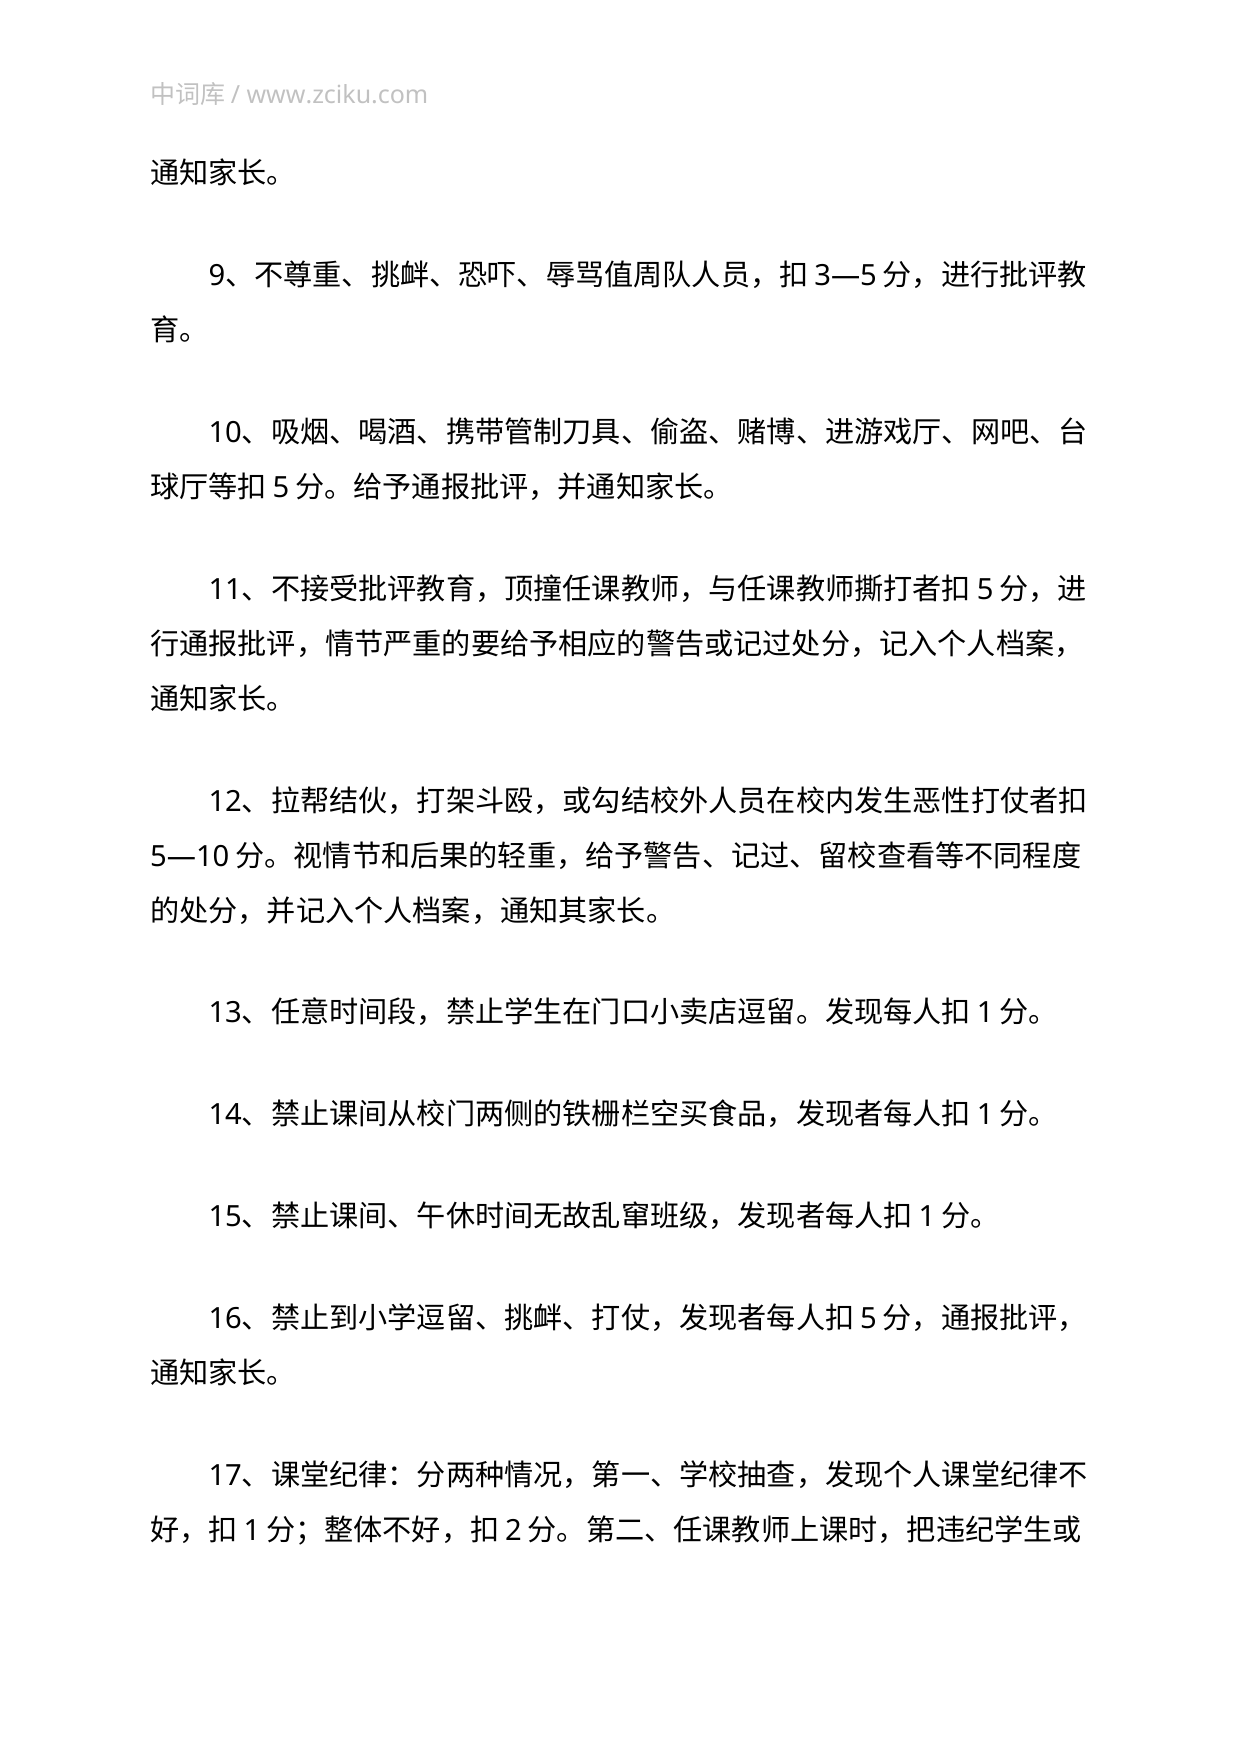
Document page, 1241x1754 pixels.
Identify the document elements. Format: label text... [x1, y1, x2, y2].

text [150, 1452, 1090, 1549]
text 15、禁止课间、午休时间无故乱窜班级，发现者每人扣1分。 [150, 1193, 1090, 1235]
text 16、禁止到小学逗留、挑衅、打仗，发现者每人扣5分，通报批评，通知家长。 [150, 1295, 1090, 1392]
text 12、拉帮结伙，打架斗殴，或勾结校外人员在校内发生恶性打仗者扣5—10分。视情节和后果的轻重，给予警告、记过、留校查看等不同程度的处分，并记入个人档案，通知其家长。 [150, 777, 1090, 929]
text 10、吸烟、喝酒、携带管制刀具、偷盗、赌博、进游戏厅、网吧、台球厅等扣5分。给予通报批评，并通知家长。 [150, 408, 1090, 506]
text 9、不尊重、挑衅、恐吓、辱骂值周队人员，扣3—5分，进行批评教育。 [150, 252, 1090, 349]
text 11、不接受批评教育，顶撞任课教师，与任课教师撕打者扣5分，进行通报批评，情节严重的要给予相应的警告或记过处分，记入个人档案，通知家长。 [150, 566, 1090, 718]
text 13、任意时间段，禁止学生在门口小卖店逗留。发现每人扣1分。 [150, 989, 1090, 1031]
text 14、禁止课间从校门两侧的铁栅栏空买食品，发现者每人扣1分。 [150, 1091, 1090, 1133]
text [150, 150, 1090, 192]
